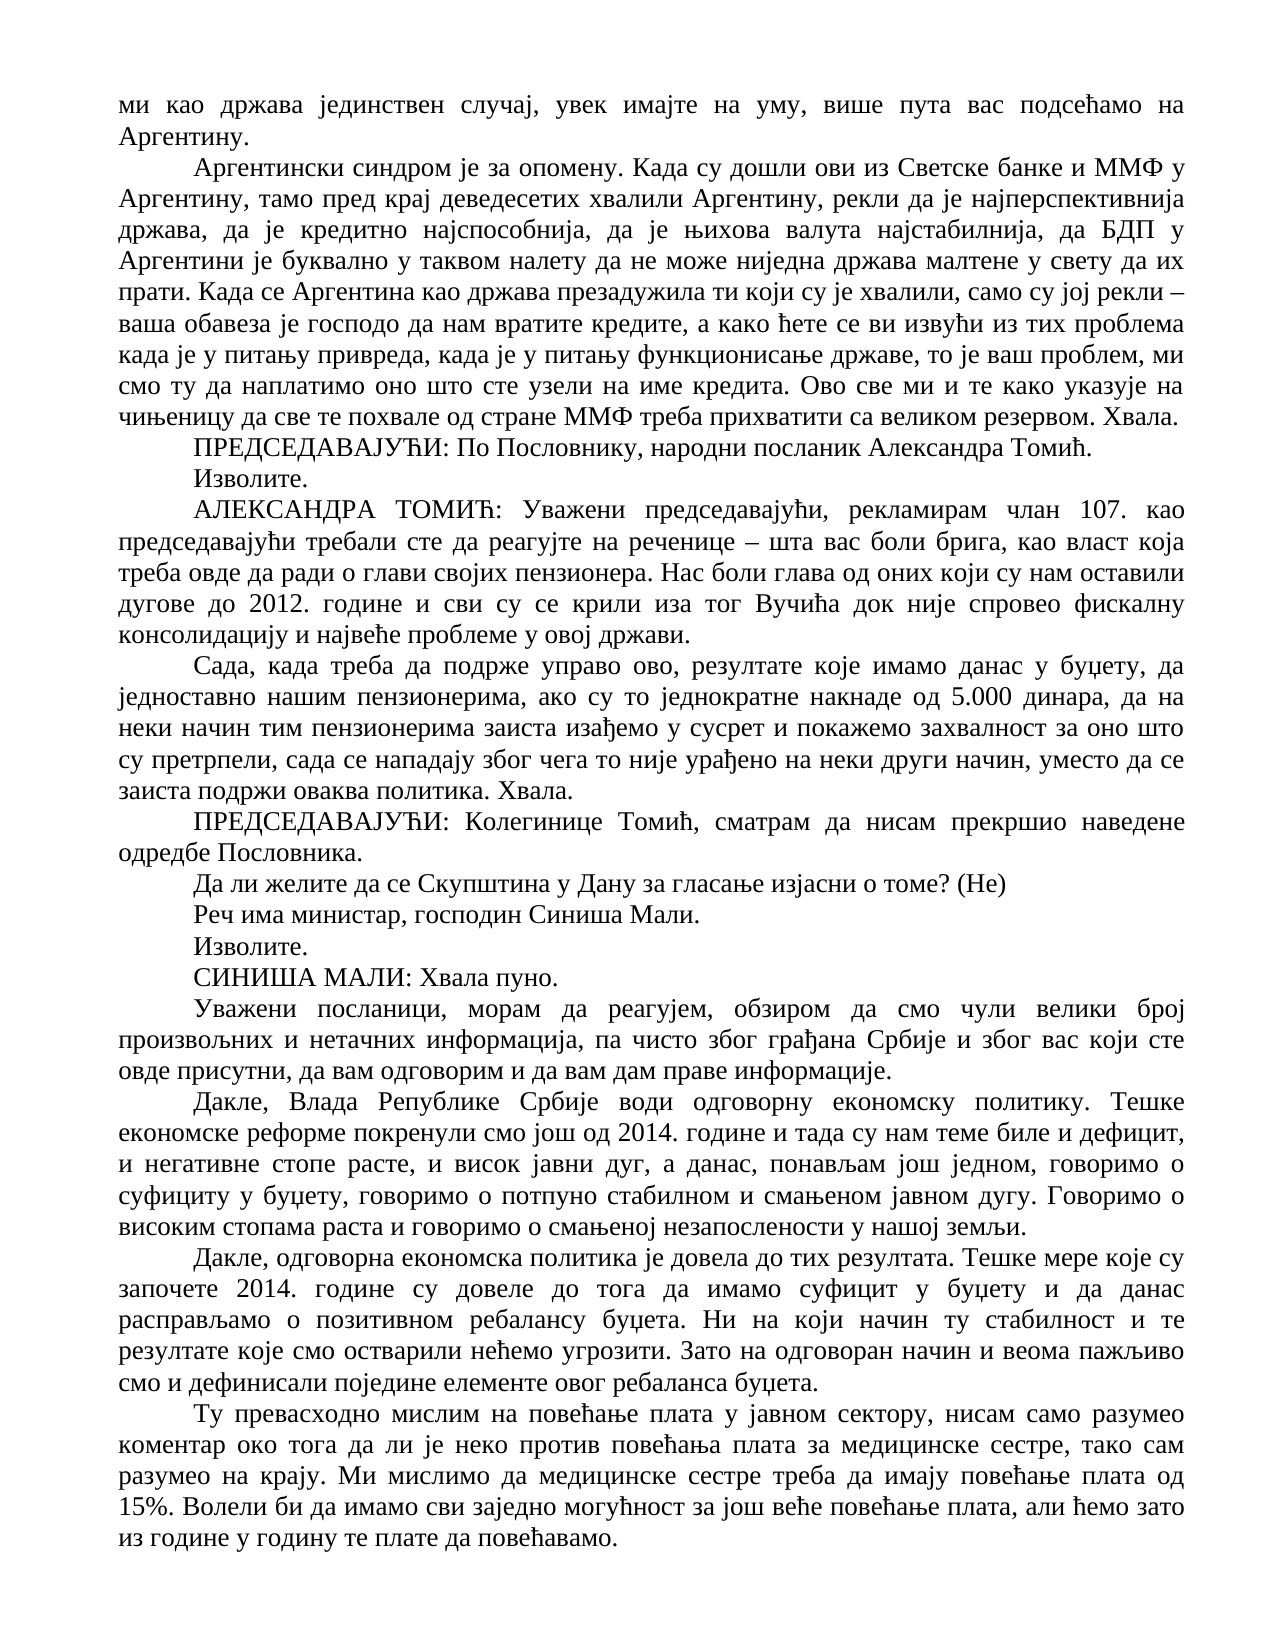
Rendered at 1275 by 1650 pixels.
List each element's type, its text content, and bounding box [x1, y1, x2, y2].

text Реч има министар, господин Синиша Мали. [118, 898, 1186, 929]
text ПРЕДСЕДАВАЈУЋИ: Колегинице Томић, сматрам да нисам прекршио наведене одредбе Пословника. [118, 805, 1186, 867]
text Сада, када треба да подрже управо ово, резултате које имамо данас у буџету, да једноставно нашим пензионерима, ако су то једнократне накнаде од 5.000 динара, да на неки начин тим пензионерима заиста изађемо у сусрет и покажемо захвалност за оно што су претрпели, сада се нападају због чега то није урађено на неки други начин, уместо да се заиста подржи оваква политика. Хвала. [118, 649, 1186, 805]
text Аргентински синдром је за опомену. Када су дошли ови из Светске банке и ММФ у Аргентину, тамо пред крај деведесетих хвалили Аргентину, рекли да је најперспективнија држава, да је кредитно најспособнија, да је њихова валута најстабилнија, да БДП у Аргентини је буквално у таквом налету да не може ниједна држава малтене у свету да их прати. Када се Аргентина као држава презадужила ти који су је хвалили, само су јој рекли – ваша обавеза је господо да нам вратите кредите, а како ћете се ви извући из тих проблема када је у питању привреда, када је у питању функционисање државе, то је ваш проблем, ми смо ту да наплатимо оно што сте узели на име кредита. Ово све ми и те како указује на чињеницу да све те похвале од стране ММФ треба прихватити са великом резервом. Хвала. [118, 151, 1186, 431]
text АЛЕКСАНДРА ТОМИЋ: Уважени председавајући, рекламирам члан 107. као председавајући требали сте да реагујте на реченице – шта вас боли брига, као власт која треба овде да ради о глави својих пензионера. Нас боли глава од оних који су нам оставили дугове до 2012. године и сви су се крили иза тог Вучића док није спровео фискалну консолидацију и највеће проблеме у овој држави. [118, 493, 1186, 649]
text ПРЕДСЕДАВАЈУЋИ: По Пословнику, народни посланик Александра Томић. [118, 431, 1186, 462]
text Изволите. [118, 929, 1186, 961]
text СИНИША МАЛИ: Хвала пуно. [118, 961, 1186, 992]
text Изволите. [118, 462, 1186, 493]
text Уважени посланици, морам да реагујем, обзиром да смо чули велики број произвољних и нетачних информација, па чисто због грађана Србије и због вас који сте овде присутни, да вам одговорим и да вам дам праве информације. [118, 992, 1186, 1085]
text Дакле, одговорна економска политика је довела до тих резултата. Тешке мере које су започете 2014. године су довеле до тога да имамо суфицит у буџету и да данас расправљамо о позитивном ребалансу буџета. Ни на који начин ту стабилност и те резултате које смо остварили нећемо угрозити. Зато на одговоран начин и веома пажљиво смо и дефинисали поједине елементе овог ребаланса буџета. [118, 1241, 1186, 1397]
text Да ли желите да се Скупштина у Дану за гласање изјасни о томе? (Не) [118, 867, 1186, 898]
text Дакле, Влада Републике Србије води одговорну економску политику. Тешке економске реформе покренули смо још од 2014. године и тада су нам теме биле и дефицит, и негативне стопе расте, и висок јавни дуг, а данас, понављам још једном, говоримо о суфициту у буџету, говоримо о потпуно стабилном и смањеном јавном дугу. Говоримо о високим стопама раста и говоримо о смањеној незапослености у нашој земљи. [118, 1085, 1186, 1241]
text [118, 89, 1186, 151]
text Ту превасходно мислим на повећање плата у јавном сектору, нисам само разумео коментар око тога да ли је неко против повећања плата за медицинске сестре, тако сам разумео на крају. Ми мислимо да медицинске сестре треба да имају повећање плата од 15%. Волели би да имамо сви заједно могућност за још веће повећање плата, али ћемо зато из године у годину те плате да повећавамо. [118, 1397, 1186, 1552]
